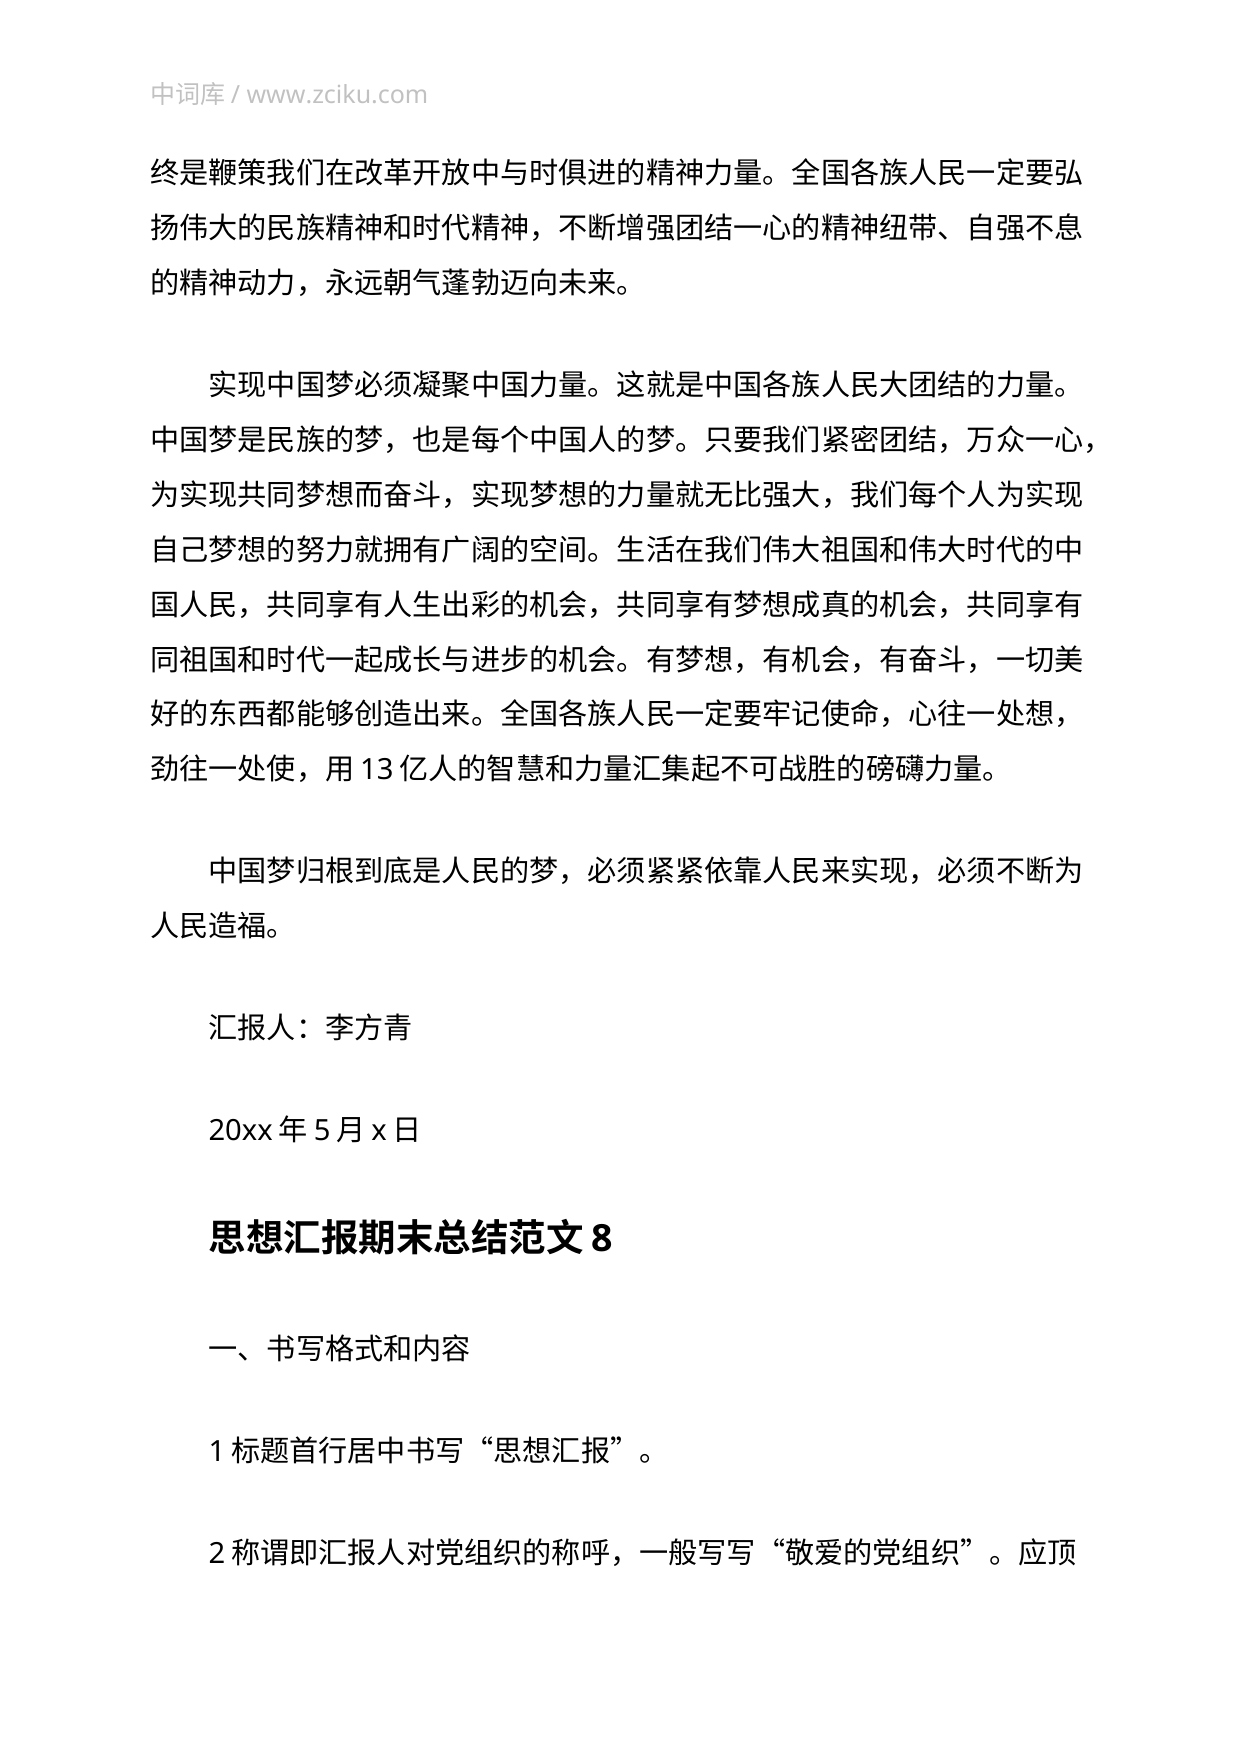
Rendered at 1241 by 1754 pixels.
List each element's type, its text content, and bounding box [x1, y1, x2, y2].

text 一、书写格式和内容 [150, 1326, 1090, 1368]
text 实现中国梦必须凝聚中国力量。这就是中国各族人民大团结的力量。中国梦是民族的梦，也是每个中国人的梦。只要我们紧密团结，万众一心，为实现共同梦想而奋斗，实现梦想的力量就无比强大，我们每个人为实现自己梦想的努力就拥有广阔的空间。生活在我们伟大祖国和伟大时代的中国人民，共同享有人生出彩的机会，共同享有梦想成真的机会，共同享有同祖国和时代一起成长与进步的机会。有梦想，有机会，有奋斗，一切美好的东西都能够创造出来。全国各族人民一定要牢记使命，心往一处想，劲往一处使，用13亿人的智慧和力量汇集起不可战胜的磅礴力量。 [150, 362, 1090, 788]
text 1标题首行居中书写“思想汇报”。 [150, 1428, 1090, 1470]
text 思想汇报期末总结范文8 [150, 1208, 1090, 1263]
text 20xx年5月x日 [150, 1106, 1090, 1149]
text 汇报人：李方青 [150, 1004, 1090, 1047]
text 中国梦归根到底是人民的梦，必须紧紧依靠人民来实现，必须不断为人民造福。 [150, 848, 1090, 945]
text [150, 150, 1090, 302]
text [150, 1529, 1090, 1572]
